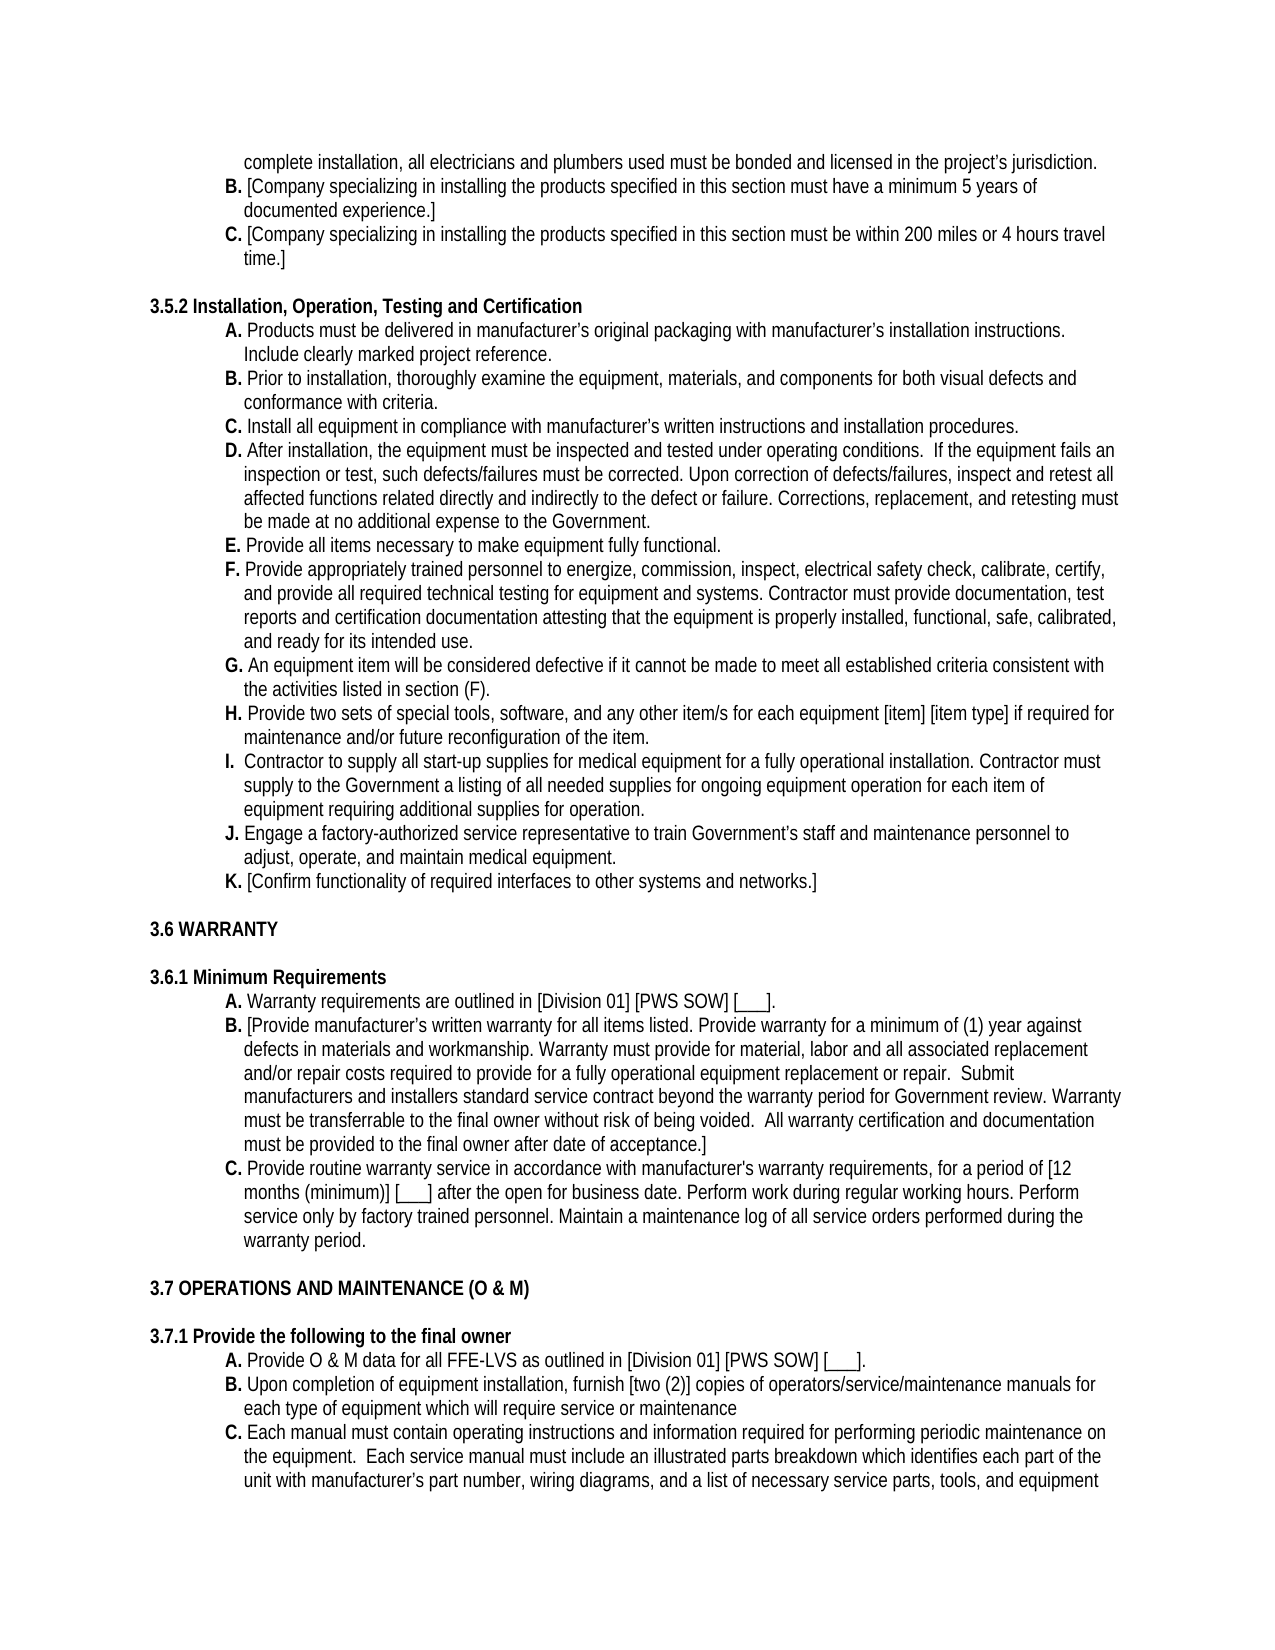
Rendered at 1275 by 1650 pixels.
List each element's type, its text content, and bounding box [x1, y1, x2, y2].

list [225, 150, 1125, 174]
text 3.5.2 Installation, Operation, Testing and Certification [150, 294, 1125, 318]
list B. [Provide manufacturer’s written warranty for all items listed. Provide warranty for a minimum of (1) year against defects in materials and workmanship. Warranty must provide for material, labor and all associated replacement and/or repair costs required to provide for a fully operational equipment replacement or repair. Submit manufacturers and installers standard service contract beyond the warranty period for Government review. Warranty must be transferrable to the final owner without risk of being voided. All warranty certification and documentation must be provided to the final owner after date of acceptance.] [225, 1012, 1125, 1156]
text H. Provide two sets of special tools, software, and any other item/s for each equipment [item] [item type] if required for maintenance and/or future reconfiguration of the item. [225, 701, 1125, 749]
list B. [Company specializing in installing the products specified in this section must have a minimum 5 years of documented experience.] [225, 174, 1125, 222]
text K. [Confirm functionality of required interfaces to other systems and networks.] [225, 869, 1125, 893]
text I. Contractor to supply all start-up supplies for medical equipment for a fully operational installation. Contractor must supply to the Government a listing of all needed supplies for ongoing equipment operation for each item of equipment requiring additional supplies for operation. [225, 749, 1125, 821]
text A. Products must be delivered in manufacturer’s original packaging with manufacturer’s installation instructions. Include clearly marked project reference. [225, 318, 1125, 366]
text B. Prior to installation, thoroughly examine the equipment, materials, and components for both visual defects and conformance with criteria. [225, 366, 1125, 413]
list 3.7 OPERATIONS AND MAINTENANCE (O & M) [150, 1276, 1125, 1300]
text G. An equipment item will be considered defective if it cannot be made to meet all established criteria consistent with the activities listed in section (F). [225, 653, 1125, 701]
list A. Warranty requirements are outlined in [Division 01] [PWS SOW] [___]. [225, 988, 1125, 1012]
list B. Upon completion of equipment installation, furnish [two (2)] copies of operators/service/maintenance manuals for each type of equipment which will require service or maintenance [225, 1372, 1125, 1420]
list 3.6 WARRANTY [150, 917, 1125, 941]
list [225, 1420, 1125, 1492]
text E. Provide all items necessary to make equipment fully functional. [225, 533, 1125, 557]
text F. Provide appropriately trained personnel to energize, commission, inspect, electrical safety check, calibrate, certify, and provide all required technical testing for equipment and systems. Contractor must provide documentation, test reports and certification documentation attesting that the equipment is properly installed, functional, safe, calibrated, and ready for its intended use. [225, 557, 1125, 653]
list 3.7.1 Provide the following to the final owner [150, 1324, 1125, 1348]
list C. Provide routine warranty service in accordance with manufacturer's warranty requirements, for a period of [12 months (minimum)] [___] after the open for business date. Perform work during regular working hours. Perform service only by factory trained personnel. Maintain a maintenance log of all service orders performed during the warranty period. [225, 1156, 1125, 1252]
list C. [Company specializing in installing the products specified in this section must be within 200 miles or 4 hours travel time.] [225, 222, 1125, 270]
text D. After installation, the equipment must be inspected and tested under operating conditions. If the equipment fails an inspection or test, such defects/failures must be corrected. Upon correction of defects/failures, inspect and retest all affected functions related directly and indirectly to the defect or failure. Corrections, replacement, and retesting must be made at no additional expense to the Government. [225, 437, 1125, 533]
text J. Engage a factory-authorized service representative to train Government’s staff and maintenance personnel to adjust, operate, and maintain medical equipment. [225, 821, 1125, 869]
list A. Provide O & M data for all FFE-LVS as outlined in [Division 01] [PWS SOW] [___]. [225, 1348, 1125, 1372]
text C. Install all equipment in compliance with manufacturer’s written instructions and installation procedures. [225, 413, 1125, 437]
list 3.6.1 Minimum Requirements [150, 964, 1125, 988]
